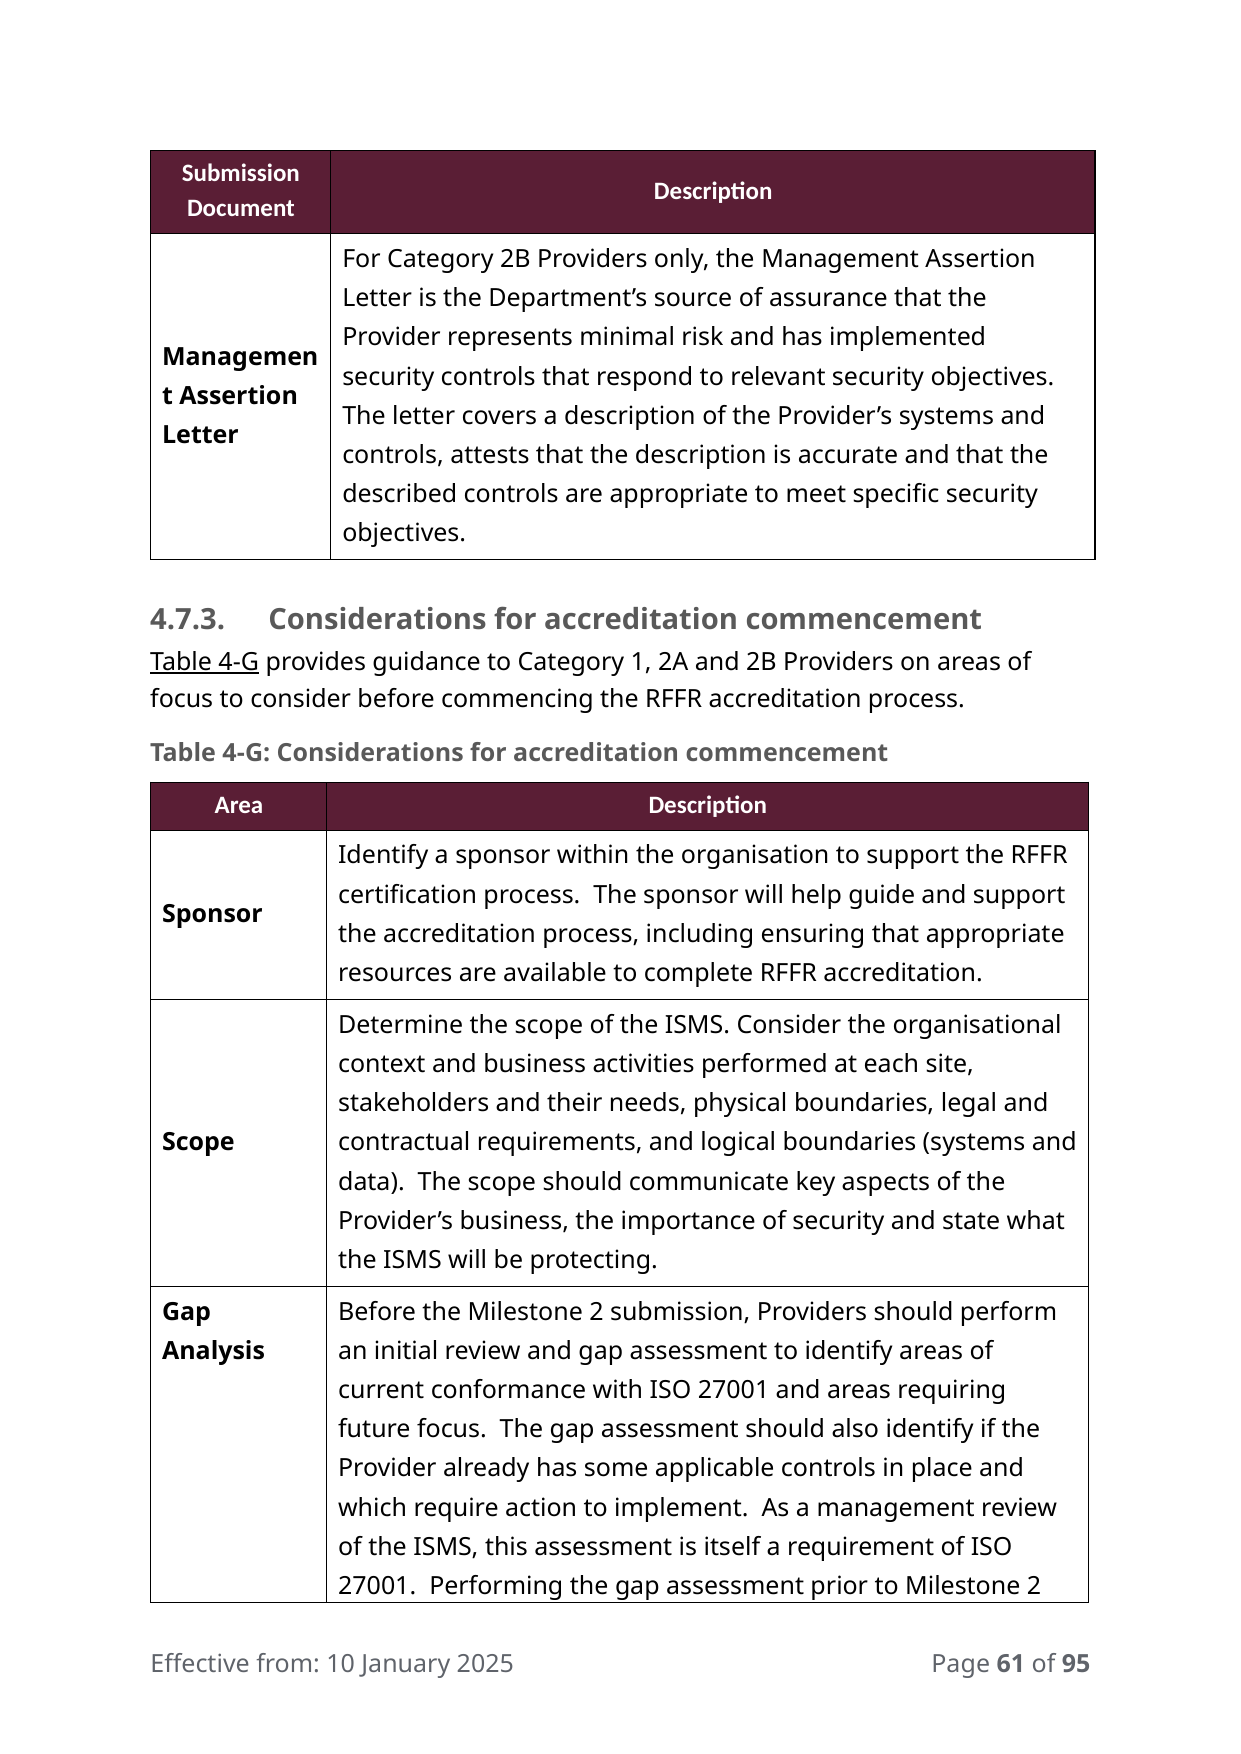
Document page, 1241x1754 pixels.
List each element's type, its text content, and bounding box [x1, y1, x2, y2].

table_header Area [151, 783, 326, 830]
table_cell Identify a sponsor within the organisation to support the RFFR certification process. The sponsor will help guide and support the accreditation process, including ensuring that appropriate resources are available to complete RFFR accreditation. [327, 831, 1088, 999]
table_cell Scope [151, 1000, 326, 1286]
table_cell Determine the scope of the ISMS. Consider the organisational context and business activities performed at each site, stakeholders and their needs, physical boundaries, legal and contractual requirements, and logical boundaries (systems and data). The scope should communicate key aspects of the Provider’s business, the importance of security and state what the ISMS will be protecting. [327, 1000, 1088, 1286]
subtitle Considerations for accreditation commencement [150, 598, 1090, 638]
table_header Submission Document [151, 151, 330, 233]
table_cell Gap Analysis [151, 1287, 326, 1602]
text Table 4-G: Considerations for accreditation commencement [150, 735, 1090, 769]
table_header Description [327, 783, 1088, 830]
text Table 4-G provides guidance to Category 1, 2A and 2B Providers on areas of focus to consider before commencing the RFFR accreditation process. [150, 643, 1090, 715]
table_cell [327, 1287, 1088, 1602]
table_cell Sponsor [151, 831, 326, 999]
table_cell For Category 2B Providers only, the Management Assertion Letter is the Department’s source of assurance that the Provider represents minimal risk and has implemented security controls that respond to relevant security objectives. The letter covers a description of the Provider’s systems and controls, attests that the description is accurate and that the described controls are appropriate to meet specific security objectives. [331, 234, 1094, 559]
table_cell Management Assertion Letter [151, 234, 330, 559]
table_header Description [331, 151, 1094, 233]
